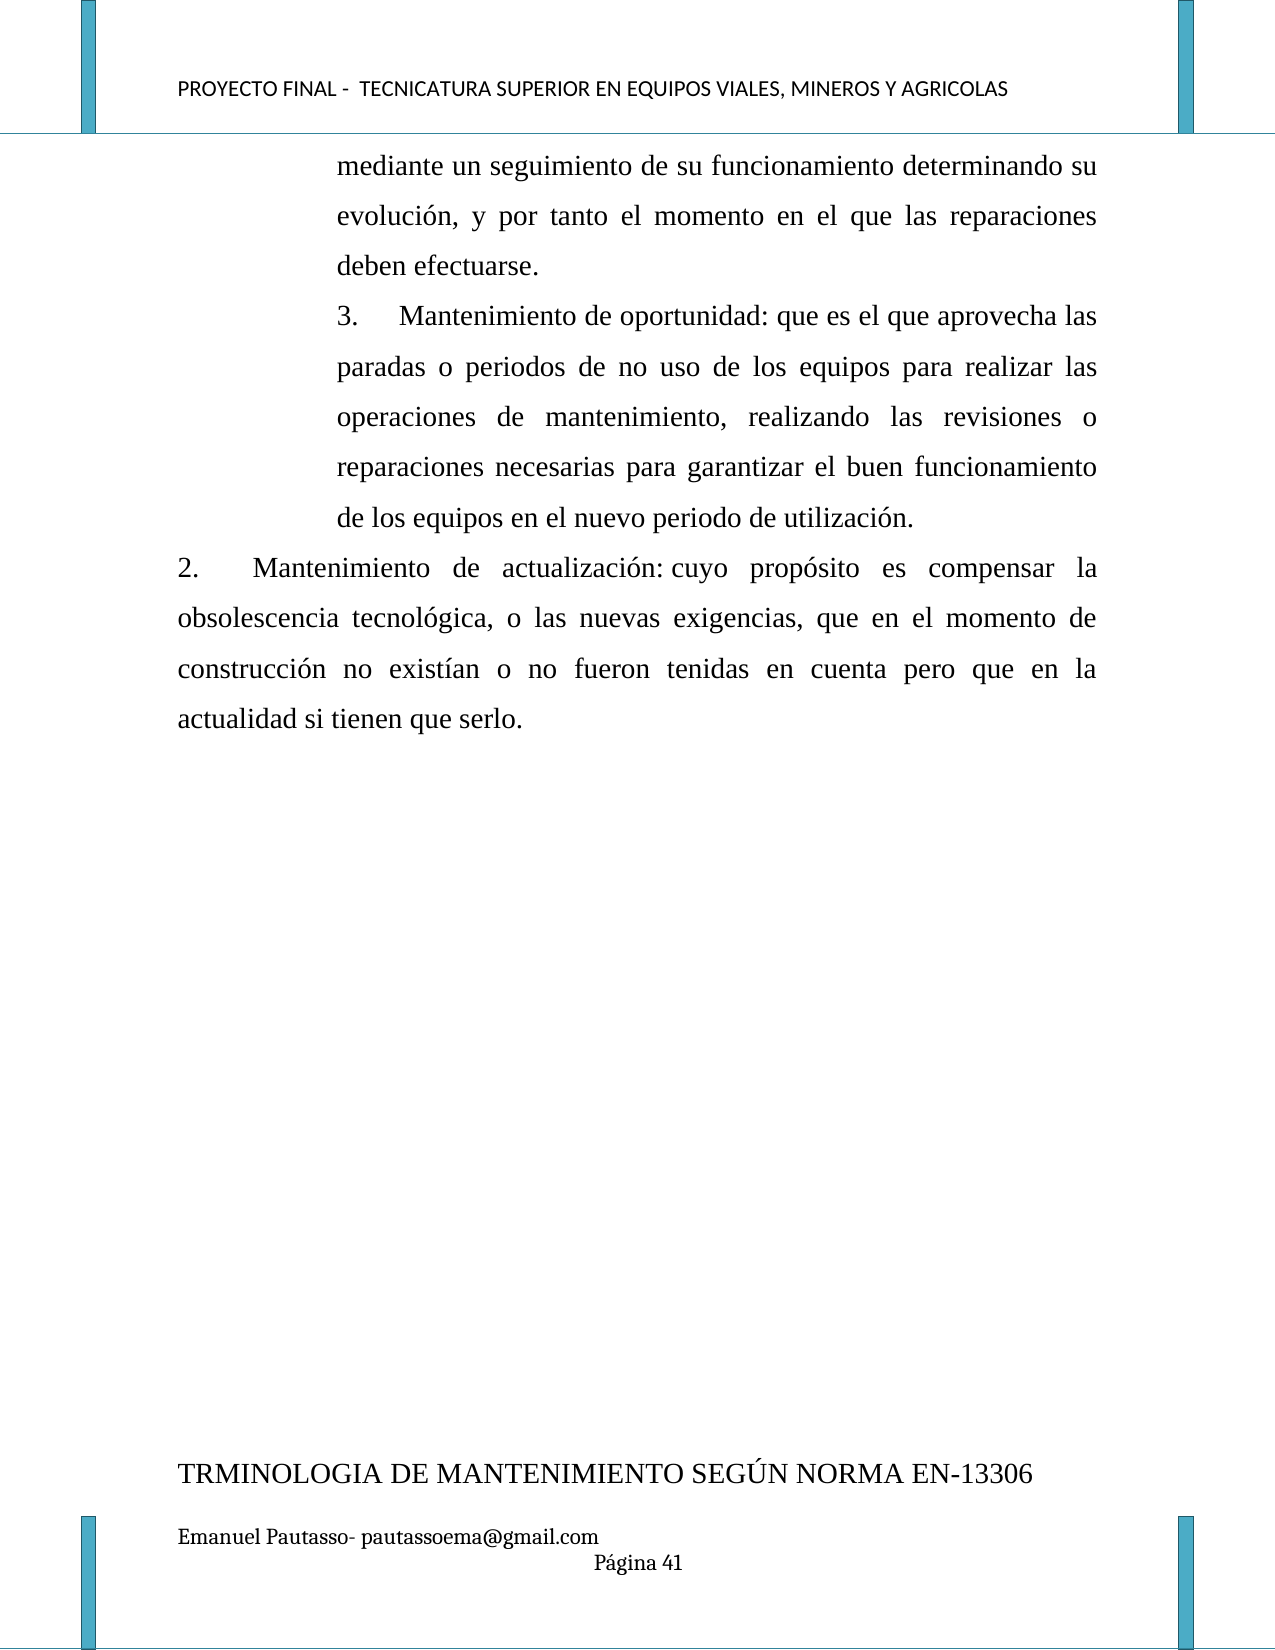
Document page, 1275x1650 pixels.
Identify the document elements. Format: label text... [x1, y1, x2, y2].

list Mantenimiento de actualización: cuyo propósito es compensar la obsolescencia tecnológica, o las nuevas exigencias, que en el momento de construcción no existían o no fueron tenidas en cuenta pero que en la actualidad si tienen que serlo. [177, 550, 1098, 734]
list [337, 148, 1098, 282]
list Mantenimiento de oportunidad: que es el que aprovecha las paradas o periodos de no uso de los equipos para realizar las operaciones de mantenimiento, realizando las revisiones o reparaciones necesarias para garantizar el buen funcionamiento de los equipos en el nuevo periodo de utilización. [337, 298, 1098, 533]
text TRMINOLOGIA DE MANTENIMIENTO SEGÚN NORMA EN-13306 [177, 1456, 1098, 1489]
